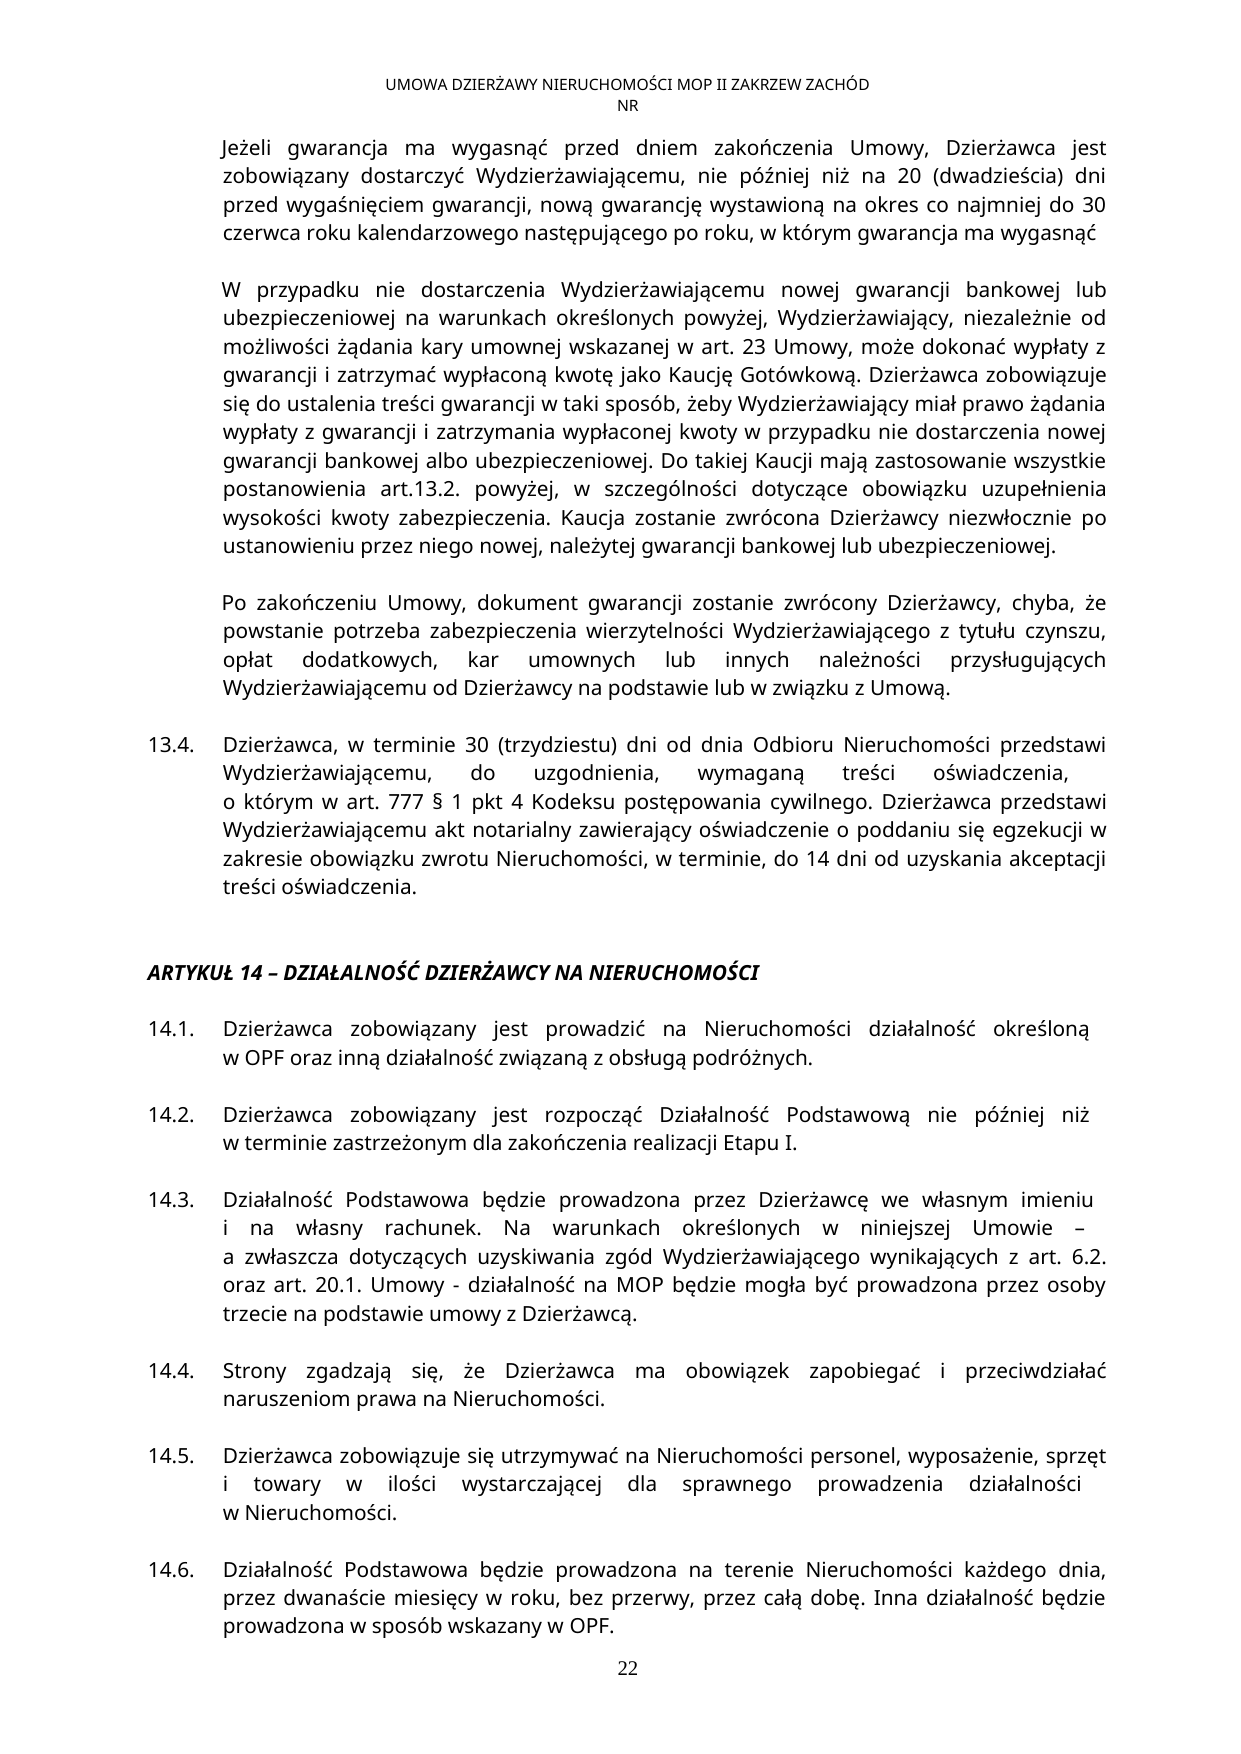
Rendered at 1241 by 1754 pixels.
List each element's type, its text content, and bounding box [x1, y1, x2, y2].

text 13.4. Dzierżawca, w terminie 30 (trzydziestu) dni od dnia Odbioru Nieruchomości przedstawi Wydzierżawiającemu, do uzgodnienia, wymaganą treści oświadczenia, o którym w art. 777 § 1 pkt 4 Kodeksu postępowania cywilnego. Dzierżawca przedstawi Wydzierżawiającemu akt notarialny zawierający oświadczenie o poddaniu się egzekucji w zakresie obowiązku zwrotu Nieruchomości, w terminie, do 14 dni od uzyskania akceptacji treści oświadczenia. [148, 730, 1107, 901]
list Dzierżawca zobowiązany jest prowadzić na Nieruchomości działalność określoną w OPF oraz inną działalność związaną z obsługą podróżnych. [148, 1014, 1107, 1071]
text Po zakończeniu Umowy, dokument gwarancji zostanie zwrócony Dzierżawcy, chyba, że powstanie potrzeba zabezpieczenia wierzytelności Wydzierżawiającego z tytułu czynszu, opłat dodatkowych, kar umownych lub innych należności przysługujących Wydzierżawiającemu od Dzierżawcy na podstawie lub w związku z Umową. [221, 588, 1107, 702]
list Dzierżawca zobowiązuje się utrzymywać na Nieruchomości personel, wyposażenie, sprzęt i towary w ilości wystarczającej dla sprawnego prowadzenia działalności w Nieruchomości. [148, 1441, 1107, 1526]
text Jeżeli gwarancja ma wygasnąć przed dniem zakończenia Umowy, Dzierżawca jest zobowiązany dostarczyć Wydzierżawiającemu, nie później niż na 20 (dwadzieścia) dni przed wygaśnięciem gwarancji, nową gwarancję wystawioną na okres co najmniej do 30 czerwca roku kalendarzowego następującego po roku, w którym gwarancja ma wygasnąć [221, 133, 1107, 247]
subtitle ARTYKUŁ 14 – DZIAŁALNOŚĆ DZIERŻAWCY NA NIERUCHOMOŚCI [148, 958, 1107, 986]
list Działalność Podstawowa będzie prowadzona przez Dzierżawcę we własnym imieniu i na własny rachunek. Na warunkach określonych w niniejszej Umowie – a zwłaszcza dotyczących uzyskiwania zgód Wydzierżawiającego wynikających z art. 6.2. oraz art. 20.1. Umowy - działalność na MOP będzie mogła być prowadzona przez osoby trzecie na podstawie umowy z Dzierżawcą. [148, 1185, 1107, 1327]
text W przypadku nie dostarczenia Wydzierżawiającemu nowej gwarancji bankowej lub ubezpieczeniowej na warunkach określonych powyżej, Wydzierżawiający, niezależnie od możliwości żądania kary umownej wskazanej w art. 23 Umowy, może dokonać wypłaty z gwarancji i zatrzymać wypłaconą kwotę jako Kaucję Gotówkową. Dzierżawca zobowiązuje się do ustalenia treści gwarancji w taki sposób, żeby Wydzierżawiający miał prawo żądania wypłaty z gwarancji i zatrzymania wypłaconej kwoty w przypadku nie dostarczenia nowej gwarancji bankowej albo ubezpieczeniowej. Do takiej Kaucji mają zastosowanie wszystkie postanowienia art.13.2. powyżej, w szczególności dotyczące obowiązku uzupełnienia wysokości kwoty zabezpieczenia. Kaucja zostanie zwrócona Dzierżawcy niezwłocznie po ustanowieniu przez niego nowej, należytej gwarancji bankowej lub ubezpieczeniowej. [221, 275, 1107, 559]
list Dzierżawca zobowiązany jest rozpocząć Działalność Podstawową nie później niż w terminie zastrzeżonym dla zakończenia realizacji Etapu I. [148, 1100, 1107, 1157]
list Strony zgadzają się, że Dzierżawca ma obowiązek zapobiegać i przeciwdziałać naruszeniom prawa na Nieruchomości. [148, 1356, 1107, 1413]
list Działalność Podstawowa będzie prowadzona na terenie Nieruchomości każdego dnia, przez dwanaście miesięcy w roku, bez przerwy, przez całą dobę. Inna działalność będzie prowadzona w sposób wskazany w OPF. [148, 1555, 1107, 1640]
